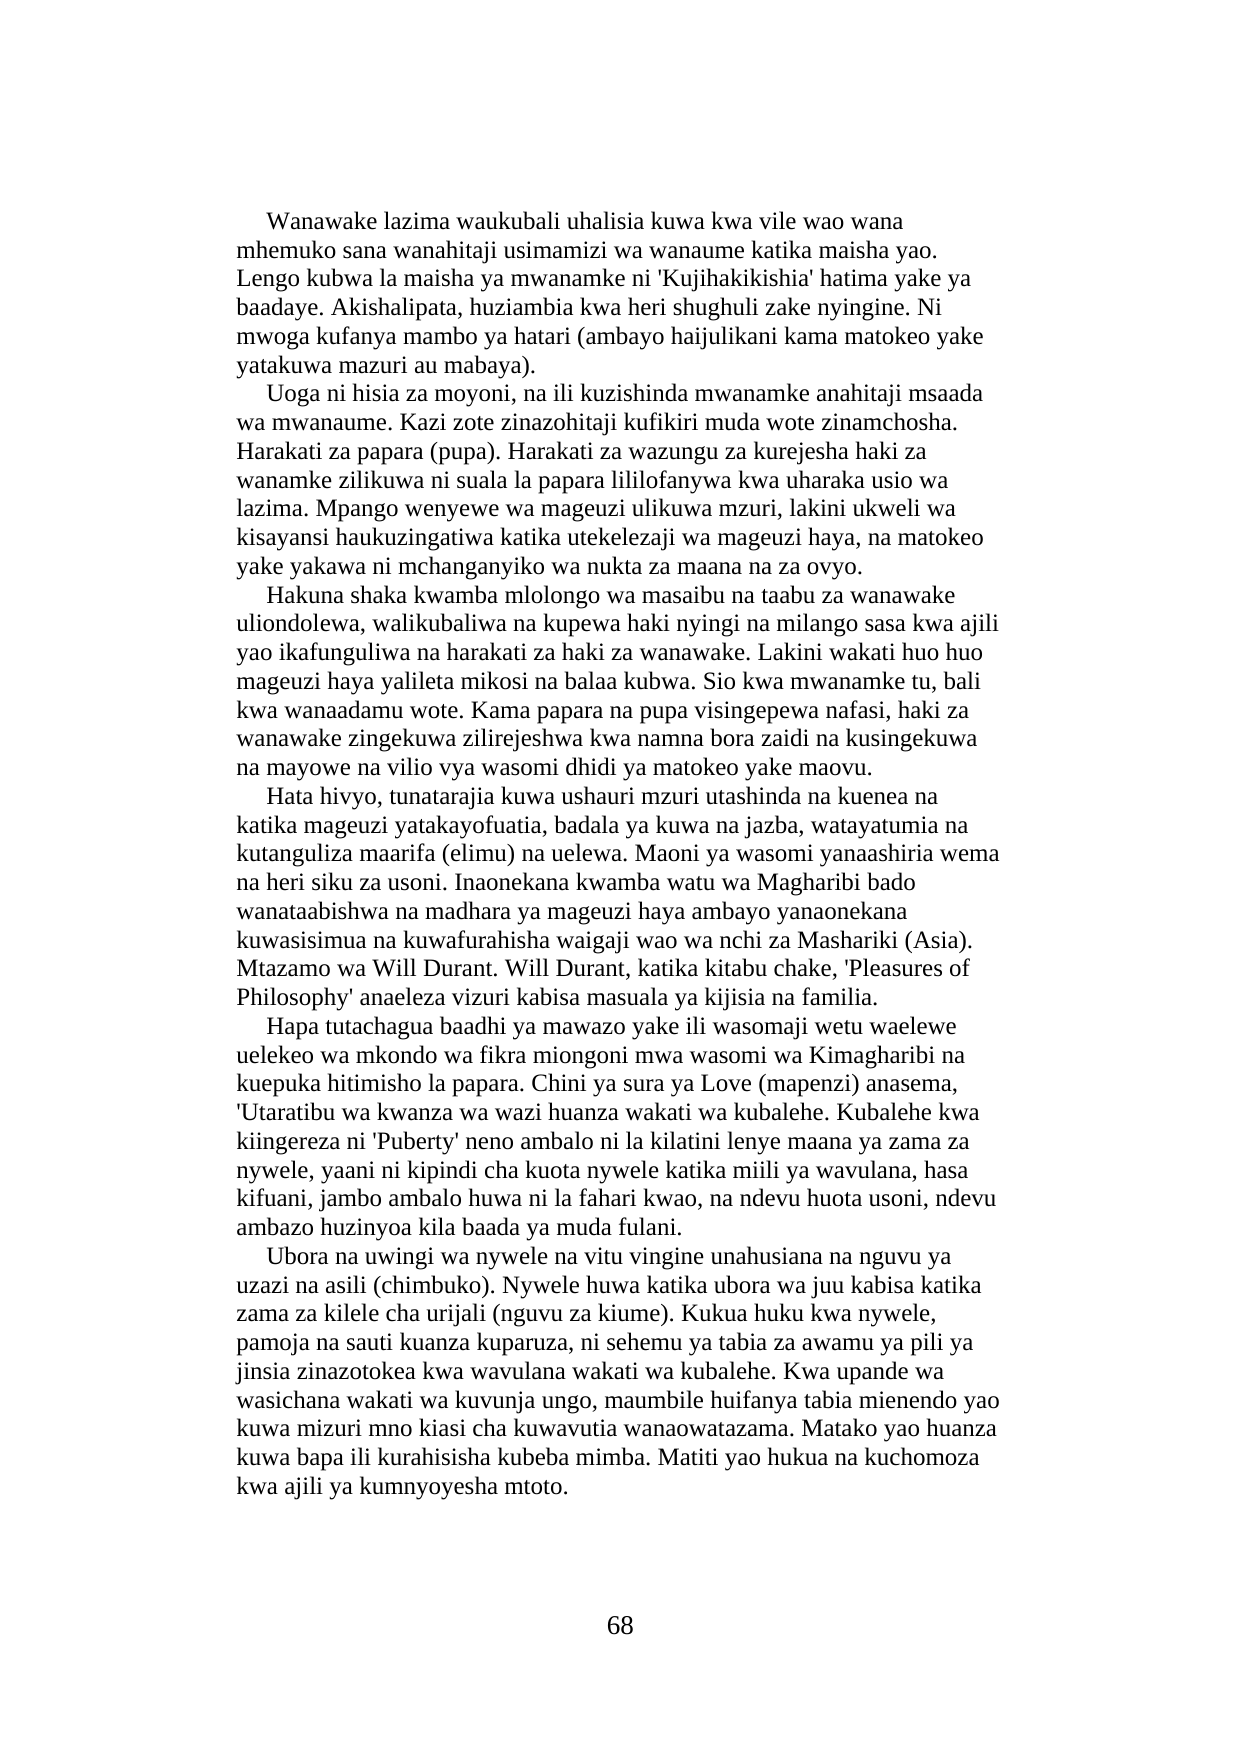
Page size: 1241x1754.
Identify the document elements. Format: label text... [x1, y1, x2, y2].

text Ubora na uwingi wa nywele na vitu vingine unahusiana na nguvu ya uzazi na asili (chimbuko). Nywele huwa katika ubora wa juu kabisa katika zama za kilele cha urijali (nguvu za kiume). Kukua huku kwa nywele, pamoja na sauti kuanza kuparuza, ni sehemu ya tabia za awamu ya pili ya jinsia zinazotokea kwa wavulana wakati wa kubalehe. Kwa upande wa wasichana wakati wa kuvunja ungo, maumbile huifanya tabia mienendo yao kuwa mizuri mno kiasi cha kuwavutia wanaowatazama. Matako yao huanza kuwa bapa ili kurahisisha kubeba mimba. Matiti yao hukua na kuchomoza kwa ajili ya kumnyoyesha mtoto. [236, 1241, 1004, 1500]
text Hapa tutachagua baadhi ya mawazo yake ili wasomaji wetu waelewe uelekeo wa mkondo wa fikra miongoni mwa wasomi wa Kimagharibi na kuepuka hitimisho la papara. Chini ya sura ya Love (mapenzi) anasema, 'Utaratibu wa kwanza wa wazi huanza wakati wa kubalehe. Kubalehe kwa kiingereza ni 'Puberty' neno ambalo ni la kilatini lenye maana ya zama za nywele, yaani ni kipindi cha kuota nywele katika miili ya wavulana, hasa kifuani, jambo ambalo huwa ni la fahari kwao, na ndevu huota usoni, ndevu ambazo huzinyoa kila baada ya muda fulani. [236, 1011, 1004, 1241]
text Hakuna shaka kwamba mlolongo wa masaibu na taabu za wanawake uliondolewa, walikubaliwa na kupewa haki nyingi na milango sasa kwa ajili yao ikafunguliwa na harakati za haki za wanawake. Lakini wakati huo huo mageuzi haya yalileta mikosi na balaa kubwa. Sio kwa mwanamke tu, bali kwa wanaadamu wote. Kama papara na pupa visingepewa nafasi, haki za wanawake zingekuwa zilirejeshwa kwa namna bora zaidi na kusingekuwa na mayowe na vilio vya wasomi dhidi ya matokeo yake maovu. [236, 580, 1004, 781]
text Wanawake lazima waukubali uhalisia kuwa kwa vile wao wana mhemuko sana wanahitaji usimamizi wa wanaume katika maisha yao. Lengo kubwa la maisha ya mwanamke ni 'Kujihakikishia' hatima yake ya baadaye. Akishalipata, huziambia kwa heri shughuli zake nyingine. Ni mwoga kufanya mambo ya hatari (ambayo haijulikani kama matokeo yake yatakuwa mazuri au mabaya). [236, 206, 1004, 378]
text Hata hivyo, tunatarajia kuwa ushauri mzuri utashinda na kuenea na katika mageuzi yatakayofuatia, badala ya kuwa na jazba, watayatumia na kutanguliza maarifa (elimu) na uelewa. Maoni ya wasomi yanaashiria wema na heri siku za usoni. Inaonekana kwamba watu wa Magharibi bado wanataabishwa na madhara ya mageuzi haya ambayo yanaonekana kuwasisimua na kuwafurahisha waigaji wao wa nchi za Mashariki (Asia). Mtazamo wa Will Durant. Will Durant, katika kitabu chake, 'Pleasures of Philosophy' anaeleza vizuri kabisa masuala ya kijisia na familia. [236, 781, 1004, 1011]
text Uoga ni hisia za moyoni, na ili kuzishinda mwanamke anahitaji msaada wa mwanaume. Kazi zote zinazohitaji kufikiri muda wote zinamchosha. Harakati za papara (pupa). Harakati za wazungu za kurejesha haki za wanamke zilikuwa ni suala la papara lililofanywa kwa uharaka usio wa lazima. Mpango wenyewe wa mageuzi ulikuwa mzuri, lakini ukweli wa kisayansi haukuzingatiwa katika utekelezaji wa mageuzi haya, na matokeo yake yakawa ni mchanganyiko wa nukta za maana na za ovyo. [236, 378, 1004, 580]
